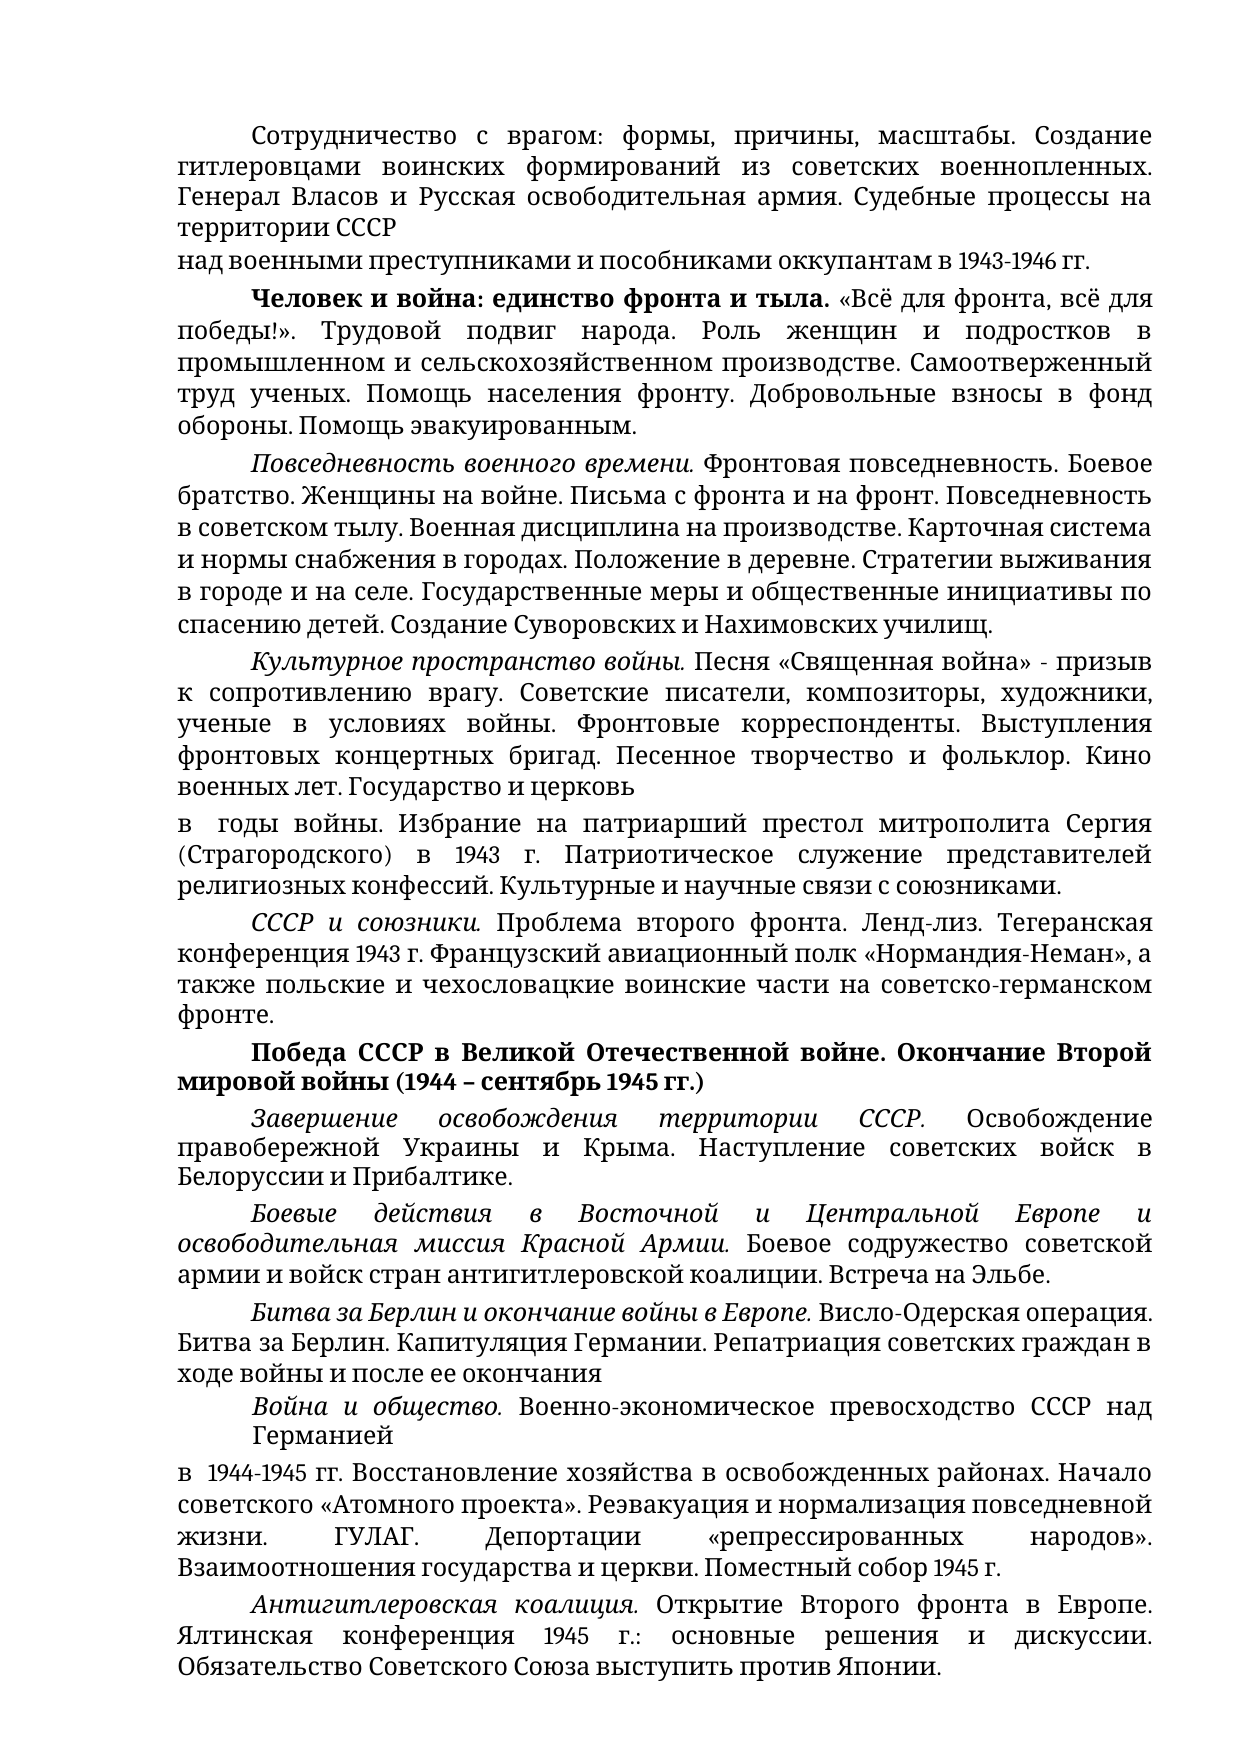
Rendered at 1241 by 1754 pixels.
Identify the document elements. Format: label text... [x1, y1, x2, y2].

text Боевые действия в Восточной и Центральной Европе и освободительная миссия Красной Армии. Боевое содружество советской армии и войск стран антигитлеровской коалиции. Встреча на Эльбе. [177, 1200, 1153, 1290]
text СССР и союзники. Проблема второго фронта. Ленд-лиз. Тегеранская конференция 1943 г. Французский авиационный полк «Нормандия-Неман», а также польские и чехословацкие воинские части на советско-германском фронте. [177, 909, 1153, 1030]
text Завершение освобождения территории СССР. Освобождение правобережной Украины и Крыма. Наступление советских войск в Белоруссии и Прибалтике. [177, 1105, 1153, 1191]
text Сотрудничество с врагом: формы, причины, масштабы. Создание гитлеровцами воинских формирований из советских военнопленных. Генерал Власов и Русская освободительная армия. Судебные процессы на территории СССР [177, 122, 1153, 243]
text Битва за Берлин и окончание войны в Европе. Висло-Одерская операция. Битва за Берлин. Капитуляция Германии. Репатриация советских граждан в ходе войны и после ее окончания [177, 1298, 1153, 1389]
text Повседневность военного времени. Фронтовая повседневность. Боевое братство. Женщины на войне. Письма с фронта и на фронт. Повседневность в советском тылу. Военная дисциплина на производстве. Карточная система и нормы снабжения в городах. Положение в деревне. Стратегии выживания в городе и на селе. Государственные меры и общественные инициативы по спасению детей. Создание Суворовских и Нахимовских училищ. [177, 449, 1153, 639]
text Культурное пространство войны. Песня «Священная война» - призыв к сопротивлению врагу. Советские писатели, композиторы, художники, ученые в условиях войны. Фронтовые корреспонденты. Выступления фронтовых концертных бригад. Песенное творчество и фольклор. Кино военных лет. Государство и церковь [177, 648, 1153, 802]
text Человек и война: единство фронта и тыла. «Всё для фронта, всё для победы!». Трудовой подвиг народа. Роль женщин и подростков в промышленном и сельскохозяйственном производстве. Самоотверженный труд ученых. Помощь населения фронту. Добровольные взносы в фонд обороны. Помощь эвакуированным. [177, 285, 1153, 441]
text Война и общество. Военно-экономическое превосходство СССР над Германией [252, 1393, 1153, 1451]
text Антигитлеровская коалиция. Открытие Второго фронта в Европе. Ялтинская конференция 1945 г.: основные решения и дискуссии. Обязательство Советского Союза выступить против Японии. [177, 1591, 1153, 1682]
list годы войны. Избрание на патриарший престол митрополита Сергия (Страгородского) в 1943 г. Патриотическое служение представителей религиозных конфессий. Культурные и научные связи с союзниками. [177, 810, 1153, 901]
text Победа СССР в Великой Отечественной войне. Окончание Второй мировой войны (1944 – сентябрь 1945 гг.) [177, 1039, 1153, 1097]
text над военными преступниками и пособниками оккупантам в 1943-1946 гг. [177, 247, 1153, 276]
list 1944-1945 гг. Восстановление хозяйства в освобожденных районах. Начало советского «Атомного проекта». Реэвакуация и нормализация повседневной жизни. ГУЛАГ. Депортации «репрессированных народов». Взаимоотношения государства и церкви. Поместный собор 1945 г. [177, 1459, 1153, 1583]
